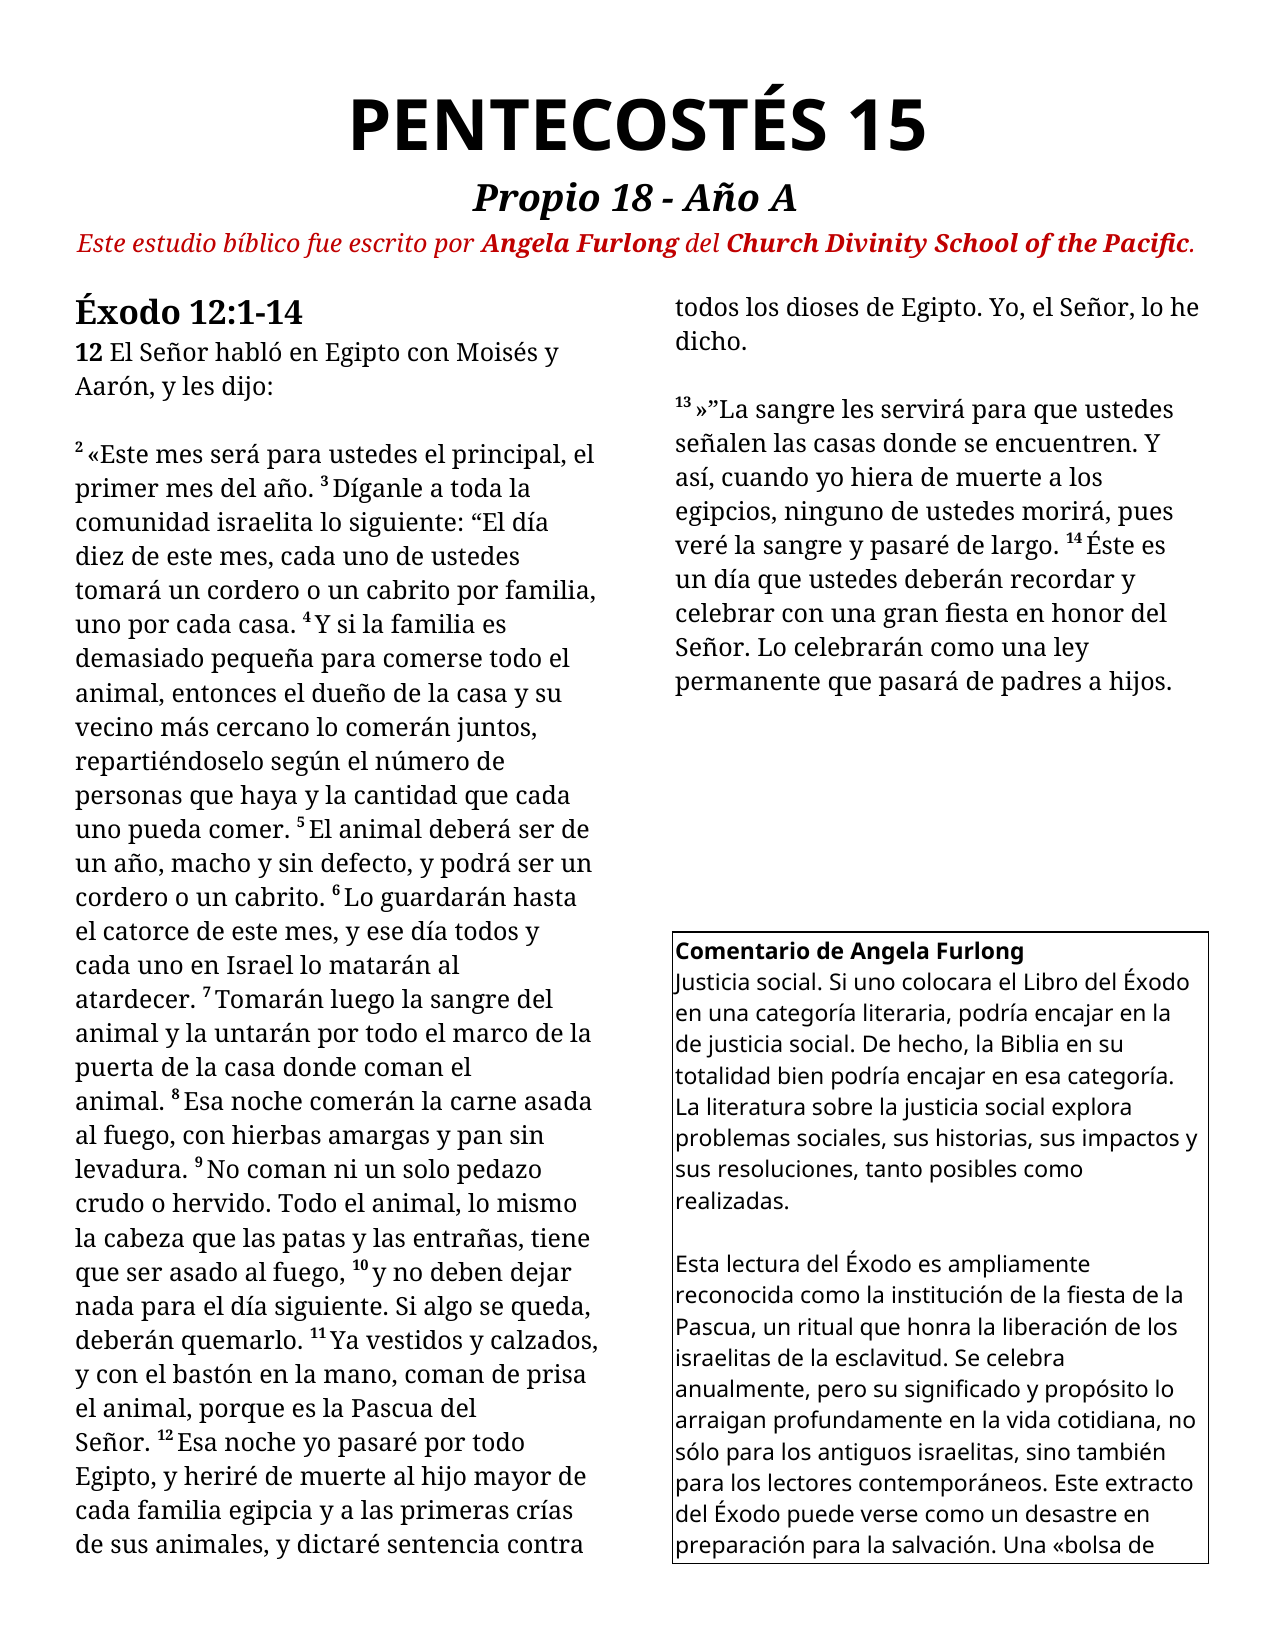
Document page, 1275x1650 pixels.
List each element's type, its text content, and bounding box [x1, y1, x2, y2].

text 2 «Este mes será para ustedes el principal, el primer mes del año. 3 Díganle a toda la comunidad israelita lo siguiente: “El día diez de este mes, cada uno de ustedes tomará un cordero o un cabrito por familia, uno por cada casa. 4 Y si la familia es demasiado pequeña para comerse todo el animal, entonces el dueño de la casa y su vecino más cercano lo comerán juntos, repartiéndoselo según el número de personas que haya y la cantidad que cada uno pueda comer. 5 El animal deberá ser de un año, macho y sin defecto, y podrá ser un cordero o un cabrito. 6 Lo guardarán hasta el catorce de este mes, y ese día todos y cada uno en Israel lo matarán al atardecer. 7 Tomarán luego la sangre del animal y la untarán por todo el marco de la puerta de la casa donde coman el animal. 8 Esa noche comerán la carne asada al fuego, con hierbas amargas y pan sin levadura. 9 No coman ni un solo pedazo crudo o hervido. Todo el animal, lo mismo la cabeza que las patas y las entrañas, tiene que ser asado al fuego, 10 y no deben dejar nada para el día siguiente. Si algo se queda, deberán quemarlo. 11 Ya vestidos y calzados, y con el bastón en la mano, coman de prisa el animal, porque es la Pascua del Señor. 12 Esa noche yo pasaré por todo Egipto, y heriré de muerte al hijo mayor de cada familia egipcia y a las primeras crías de sus animales, y dictaré sentencia contra todos los dioses de Egipto. Yo, el Señor, lo he dicho. [75, 437, 600, 1561]
text Éxodo 12:1-14 [75, 289, 600, 334]
text PENTECOSTÉS 15 [75, 75, 1200, 171]
text Este estudio bíblico fue escrito por Angela Furlong del Church Divinity School of the Pacific. [75, 222, 1200, 260]
text Comentario de Angela Furlong Justicia social. Si uno colocara el Libro del Éxodo en una categoría literaria, podría encajar en la de justicia social. De hecho, la Biblia en su totalidad bien podría encajar en esa categoría. La literatura sobre la justicia social explora problemas sociales, sus historias, sus impactos y sus resoluciones, tanto posibles como realizadas. [673, 933, 1208, 1219]
text 13 »”La sangre les servirá para que ustedes señalen las casas donde se encuentren. Y así, cuando yo hiera de muerte a los egipcios, ninguno de ustedes morirá, pues veré la sangre y pasaré de largo. 14 Éste es un día que ustedes deberán recordar y celebrar con una gran fiesta en honor del Señor. Lo celebrarán como una ley permanente que pasará de padres a hijos. [675, 391, 1200, 698]
text Propio 18 - Año A [75, 171, 1200, 222]
text 12 El Señor habló en Egipto con Moisés y Aarón, y les dijo: [75, 334, 600, 403]
